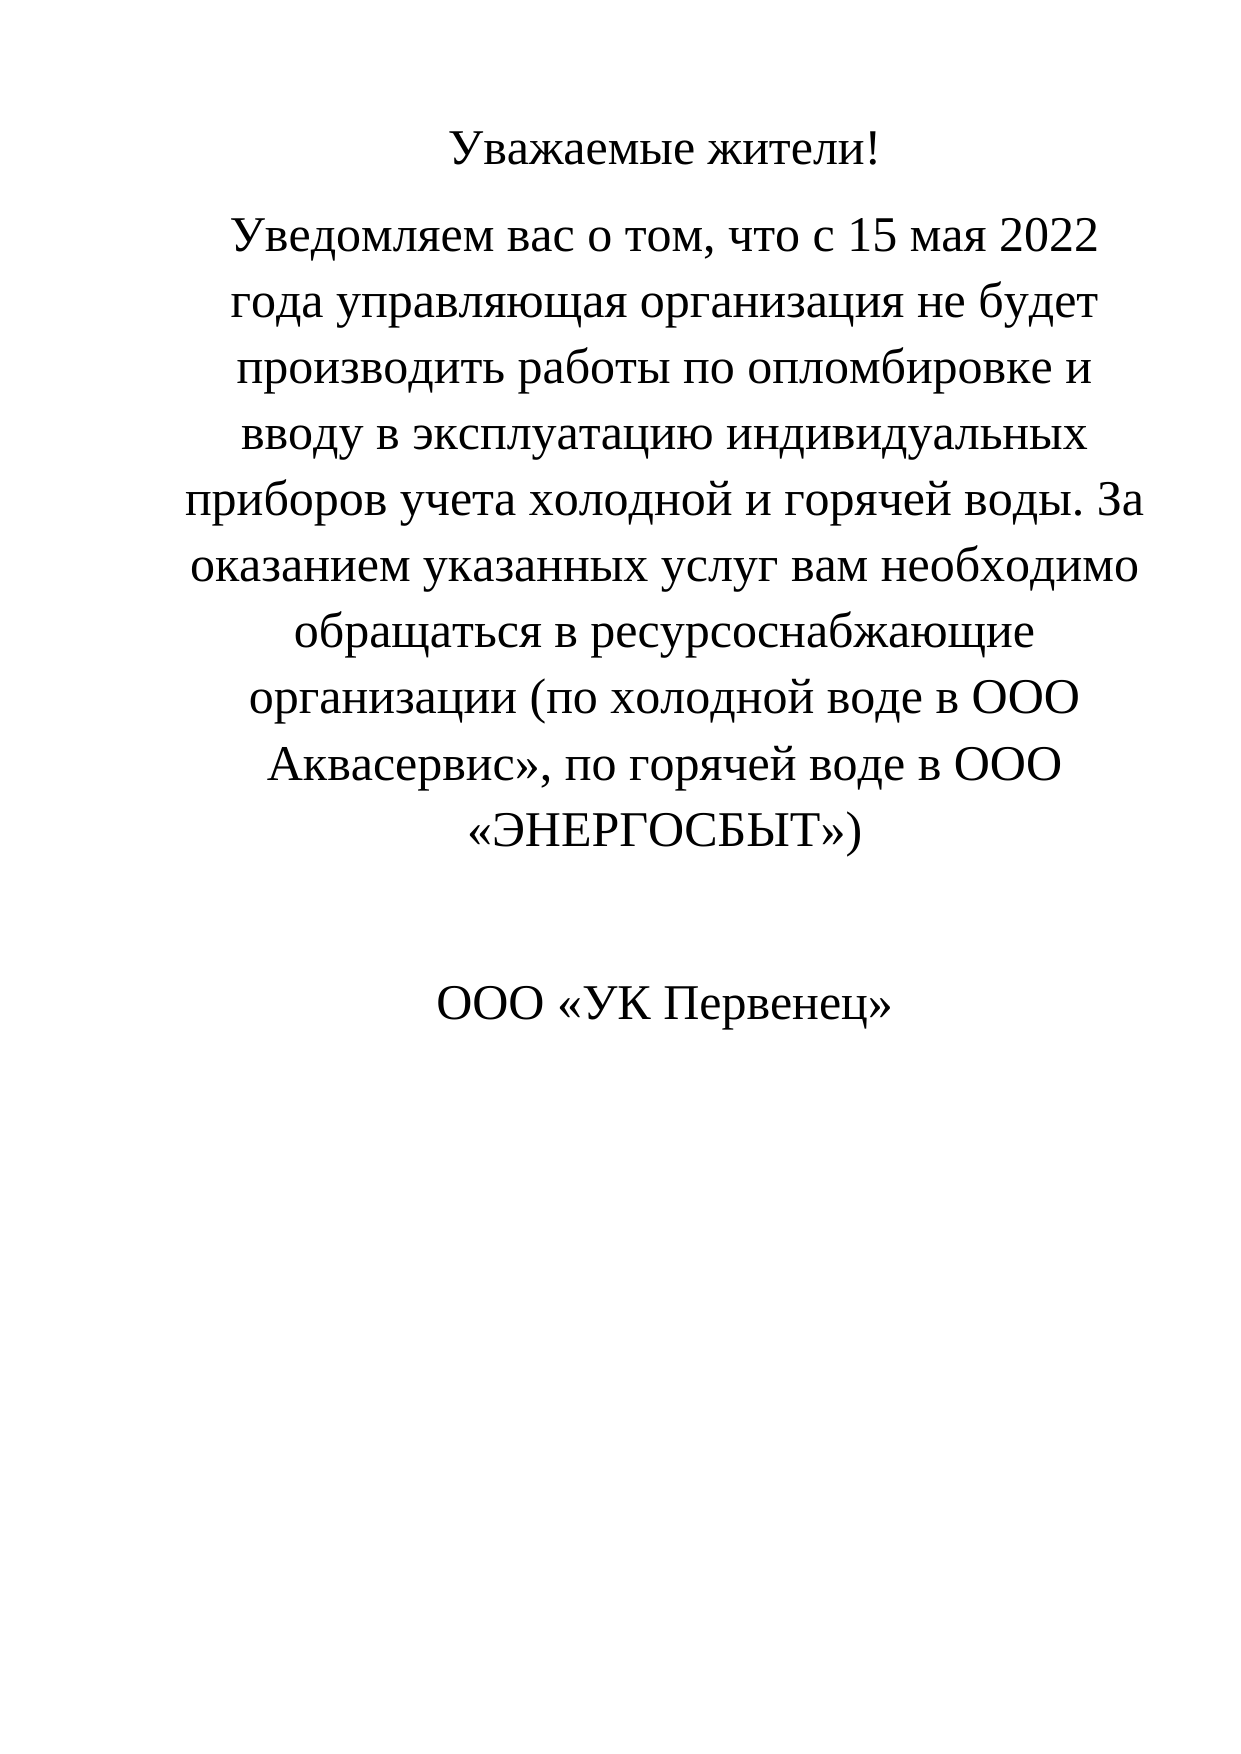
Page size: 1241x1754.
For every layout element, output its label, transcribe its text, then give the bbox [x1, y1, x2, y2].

text Уведомляем вас о том, что с 15 мая 2022 года управляющая организация не будет производить работы по опломбировке и вводу в эксплуатацию индивидуальных приборов учета холодной и горячей воды. За оказанием указанных услуг вам необходимо обращаться в ресурсоснабжающие организации (по холодной воде в ООО Аквасервис», по горячей воде в ООО «ЭНЕРГОСБЫТ») [177, 205, 1152, 857]
text Уважаемые жители! [177, 118, 1152, 176]
text ООО «УК Первенец» [177, 973, 1152, 1031]
